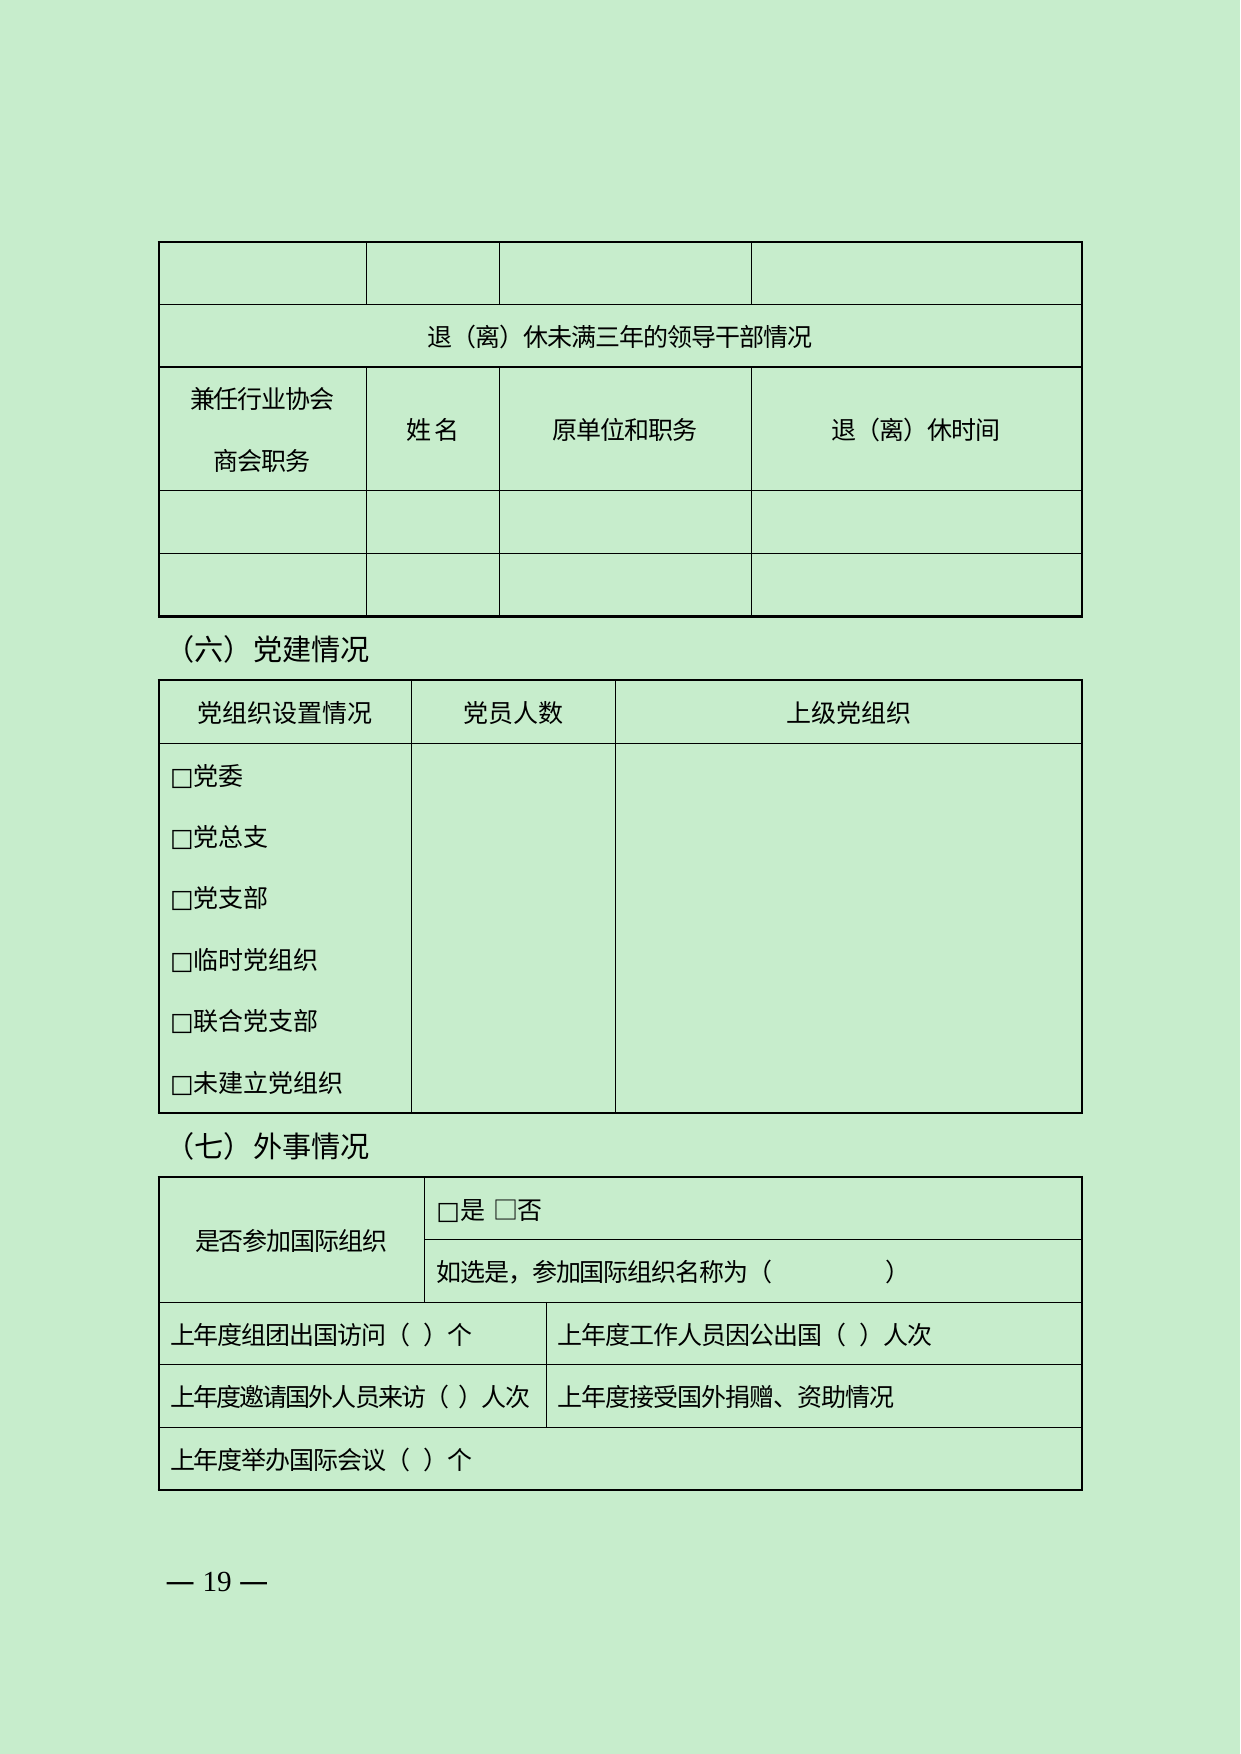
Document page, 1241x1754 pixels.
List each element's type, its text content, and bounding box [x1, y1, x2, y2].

table_cell [367, 243, 499, 304]
table_header 党组织设置情况 [160, 681, 411, 742]
table_cell [500, 554, 751, 615]
table_cell 上年度接受国外捐赠、资助情况 [547, 1365, 1081, 1427]
table_cell [752, 554, 1081, 615]
table_cell 上年度邀请国外人员来访（ ）人次 [160, 1365, 546, 1427]
table_cell [500, 491, 751, 553]
table_cell [367, 554, 499, 615]
table_cell [160, 243, 366, 304]
table_cell [160, 491, 366, 553]
table_cell 原单位和职务 [500, 368, 751, 490]
table_cell 上年度组团出国访问（ ）个 [160, 1303, 546, 1364]
table_header □是 □否 [425, 1178, 1081, 1239]
table_header 上级党组织 [616, 681, 1081, 742]
table_cell [752, 243, 1081, 304]
table_cell [752, 491, 1081, 553]
table_cell [412, 744, 615, 1112]
table_cell 姓 名 [367, 368, 499, 490]
table_cell 退（离）休时间 [752, 368, 1081, 490]
text （七）外事情况 [165, 1114, 1075, 1176]
table_cell □党委 □党总支 □党支部 □临时党组织 □联合党支部 □未建立党组织 [160, 744, 411, 1112]
table_cell 上年度工作人员因公出国（ ）人次 [547, 1303, 1081, 1364]
table_cell [616, 744, 1081, 1112]
table_header 党员人数 [412, 681, 615, 742]
table_cell [160, 554, 366, 615]
table_cell 上年度举办国际会议（ ）个 [160, 1428, 1081, 1489]
table_cell [367, 491, 499, 553]
table_header 是否参加国际组织 [160, 1178, 424, 1302]
table_cell 退（离）休未满三年的领导干部情况 [160, 305, 1081, 366]
table_cell 如选是，参加国际组织名称为（ ） [425, 1240, 1081, 1302]
text （六）党建情况 [165, 618, 1075, 679]
table_cell 兼任行业协会 商会职务 [160, 368, 366, 490]
table_cell [500, 243, 751, 304]
